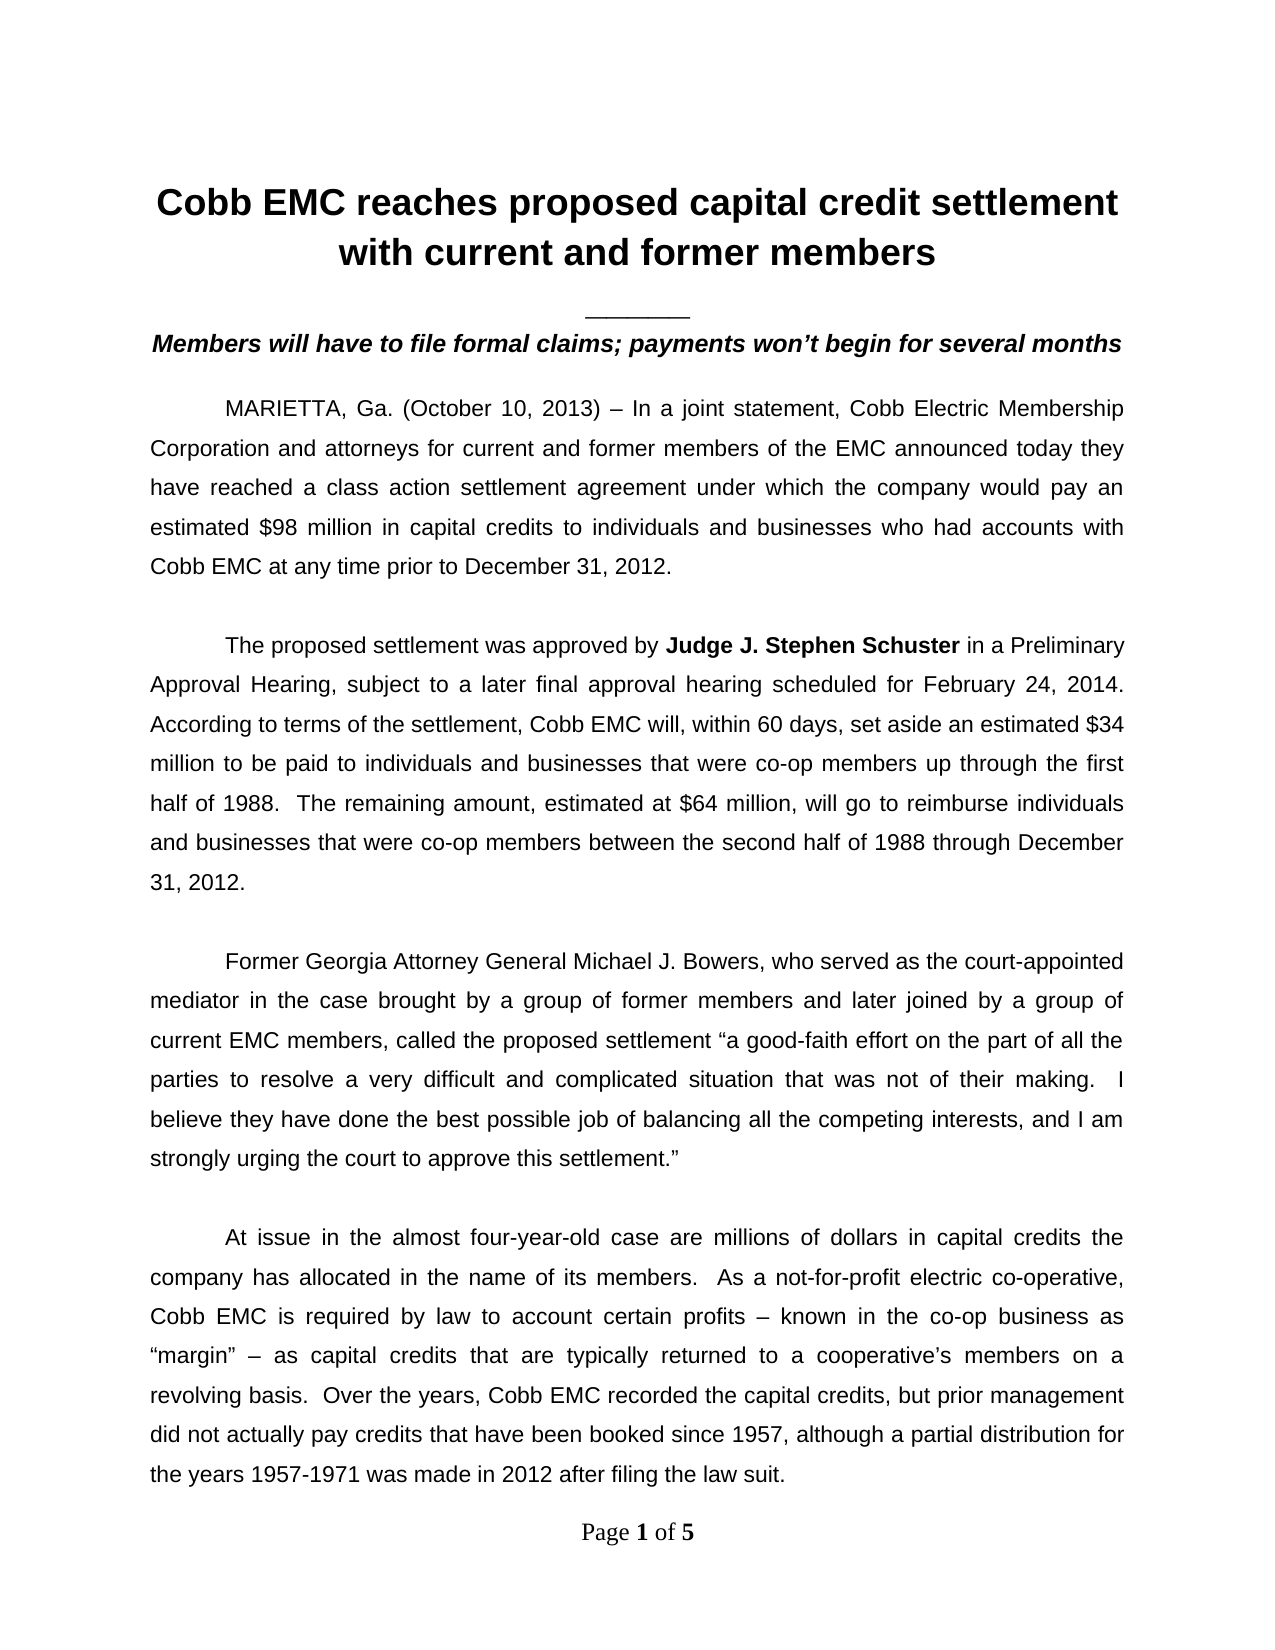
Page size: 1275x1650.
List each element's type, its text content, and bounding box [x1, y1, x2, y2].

text MARIETTA, Ga. (October 10, 2013) – In a joint statement, Cobb Electric Membership Corporation and attorneys for current and former members of the EMC announced today they have reached a class action settlement agreement under which the company would pay an estimated $98 million in capital credits to individuals and businesses who had accounts with Cobb EMC at any time prior to December 31, 2012. [150, 395, 1125, 579]
text Members will have to file formal claims; payments won’t begin for several months [150, 329, 1125, 358]
text Cobb EMC reaches proposed capital credit settlement [150, 180, 1125, 223]
text _____ [150, 279, 1125, 322]
text At issue in the almost four-year-old case are millions of dollars in capital credits the company has allocated in the name of its members. As a not-for-profit electric co-operative, Cobb EMC is required by law to account certain profits – known in the co-op business as “margin” – as capital credits that are typically returned to a cooperative’s members on a revolving basis. Over the years, Cobb EMC recorded the capital credits, but prior management did not actually pay credits that have been booked since 1957, although a partial distribution for the years 1957-1971 was made in 2012 after filing the law suit. [150, 1224, 1125, 1487]
text Former Georgia Attorney General Michael J. Bowers, who served as the court-appointed mediator in the case brought by a group of former members and later joined by a group of current EMC members, called the proposed settlement “a good-faith effort on the part of all the parties to resolve a very difficult and complicated situation that was not of their making. I believe they have done the best possible job of balancing all the competing interests, and I am strongly urging the court to approve this settlement.” [150, 948, 1125, 1171]
text The proposed settlement was approved by Judge J. Stephen Schuster in a Preliminary Approval Hearing, subject to a later final approval hearing scheduled for February 24, 2014. According to terms of the settlement, Cobb EMC will, within 60 days, set aside an estimated $34 million to be paid to individuals and businesses that were co-op members up through the first half of 1988. The remaining amount, estimated at $64 million, will go to reimburse individuals and businesses that were co-op members between the second half of 1988 through December 31, 2012. [150, 632, 1125, 895]
text with current and former members [150, 230, 1125, 273]
